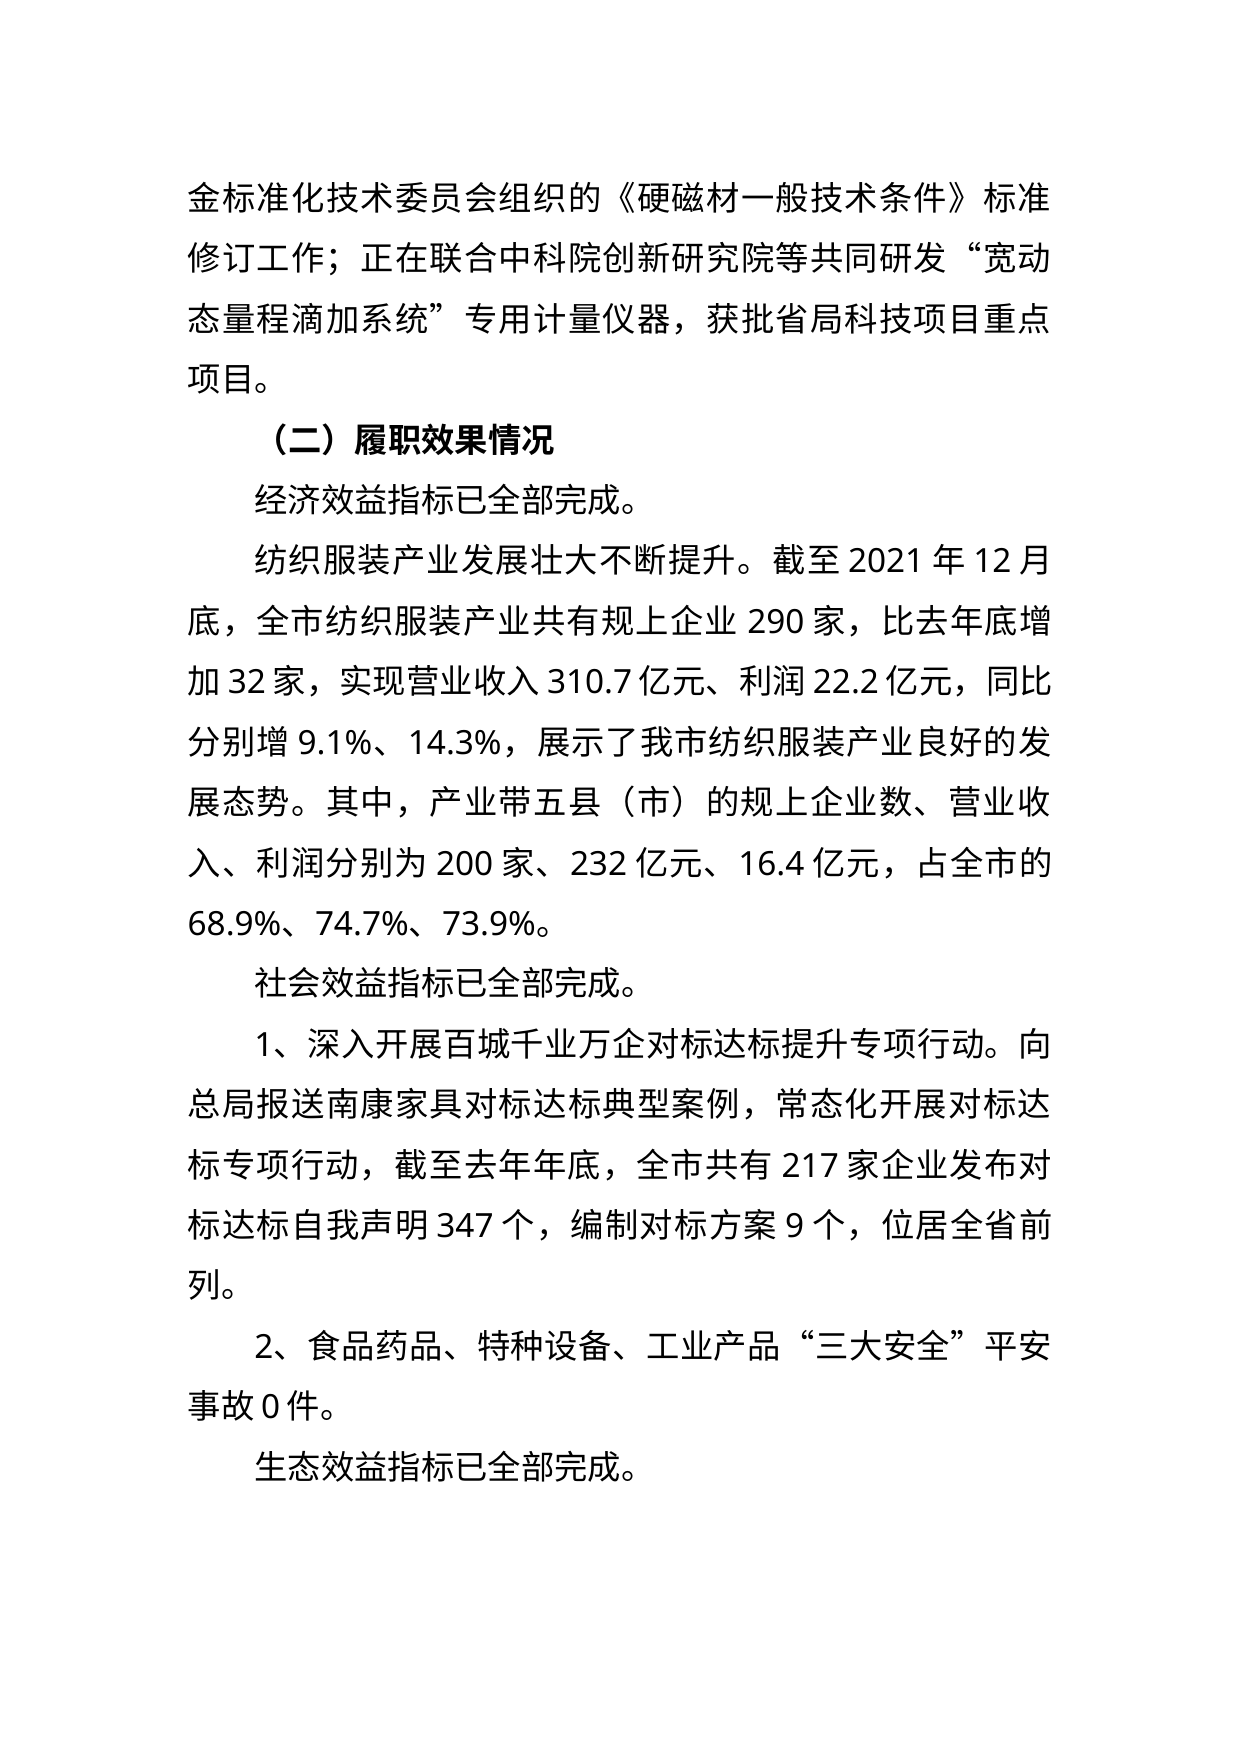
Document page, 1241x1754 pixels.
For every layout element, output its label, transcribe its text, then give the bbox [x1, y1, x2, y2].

text （二）履职效果情况 [187, 404, 1053, 464]
text 1、深入开展百城千业万企对标达标提升专项行动。向总局报送南康家具对标达标典型案例，常态化开展对标达标专项行动，截至去年年底，全市共有217家企业发布对标达标自我声明347个，编制对标方案9个，位居全省前列。 [187, 1008, 1053, 1310]
text 纺织服装产业发展壮大不断提升。截至2021年12月底，全市纺织服装产业共有规上企业290家，比去年底增加32家，实现营业收入310.7亿元、利润22.2亿元，同比分别增9.1%、14.3%，展示了我市纺织服装产业良好的发展态势。其中，产业带五县（市）的规上企业数、营业收入、利润分别为200家、232亿元、16.4亿元，占全市的68.9%、74.7%、73.9%。 [187, 524, 1053, 947]
text 2、食品药品、特种设备、工业产品“三大安全”平安事故0件。 [187, 1310, 1053, 1431]
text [187, 162, 1053, 404]
text 社会效益指标已全部完成。 [187, 947, 1053, 1008]
text 经济效益指标已全部完成。 [187, 464, 1053, 524]
text 生态效益指标已全部完成。 [187, 1431, 1053, 1557]
